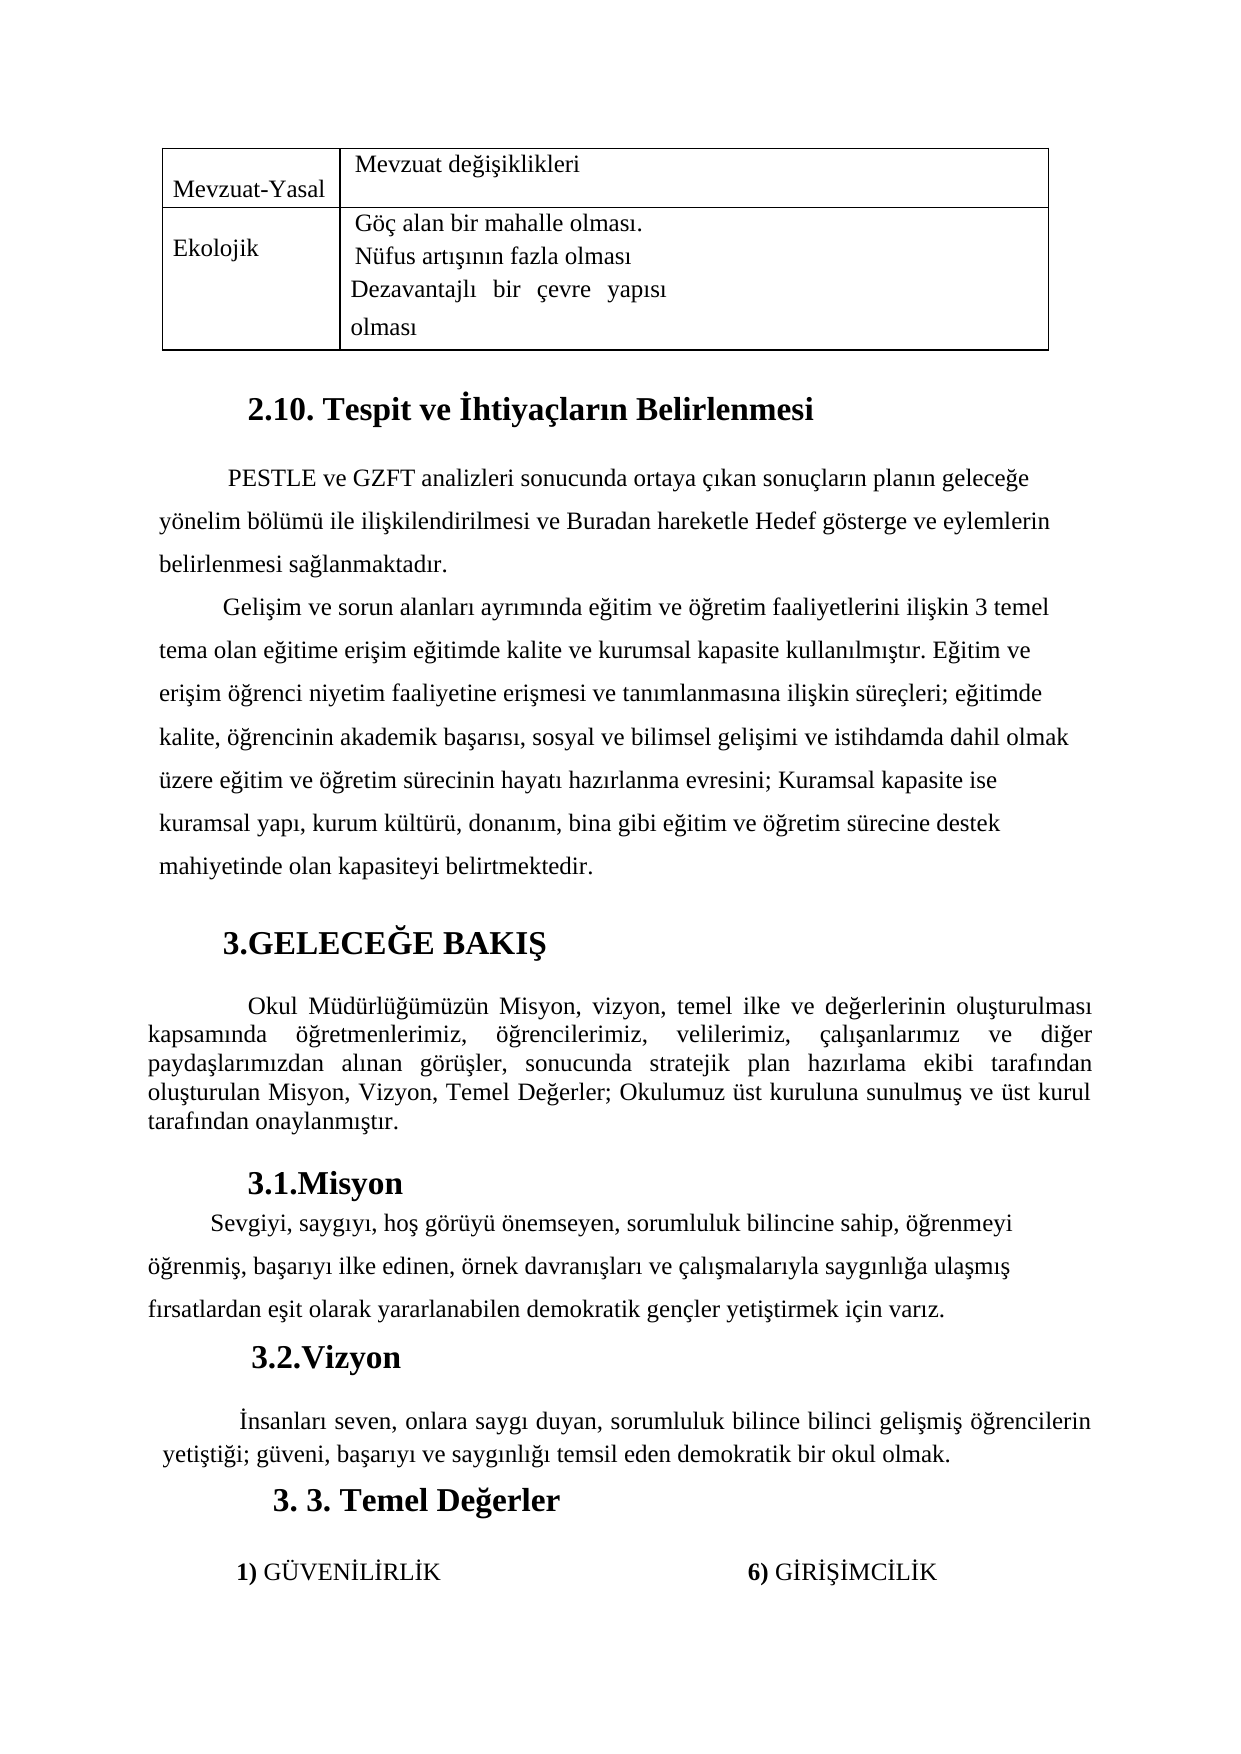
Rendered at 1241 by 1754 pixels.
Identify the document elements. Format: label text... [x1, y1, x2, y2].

subtitle 3.2.Vizyon [251, 1337, 1093, 1375]
subtitle 3.1.Misyon [247, 1164, 1093, 1202]
text Sevgiyi, saygıyı, hoş görüyü önemseyen, sorumluluk bilincine sahip, öğrenmeyi öğrenmiş, başarıyı ilke edinen, örnek davranışları ve çalışmalarıyla saygınlığa ulaşmış fırsatlardan eşit olarak yararlanabilen demokratik gençler yetiştirmek için varız. [148, 1208, 1093, 1323]
table_cell Mevzuat-Yasal [163, 149, 339, 207]
table_cell Mevzuat değişiklikleri [341, 149, 1048, 207]
text Okul Müdürlüğümüzün Misyon, vizyon, temel ilke ve değerlerinin oluşturulması kapsamında öğretmenlerimiz, öğrencilerimiz, velilerimiz, çalışanlarımız ve diğer paydaşlarımızdan alınan görüşler, sonucunda stratejik plan hazırlama ekibi tarafından oluşturulan Misyon, Vizyon, Temel Değerler; Okulumuz üst kuruluna sunulmuş ve üst kurul tarafından onaylanmıştır. [148, 991, 1093, 1134]
subtitle 3. 3. Temel Değerler [148, 1480, 1093, 1519]
subtitle 2.10. Tespit ve İhtiyaçların Belirlenmesi [247, 389, 1093, 427]
text İnsanları seven, onlara saygı duyan, sorumluluk bilince bilinci gelişmiş öğrencilerin yetiştiği; güveni, başarıyı ve saygınlığı temsil eden demokratik bir okul olmak. [162, 1406, 1093, 1468]
text Gelişim ve sorun alanları ayrımında eğitim ve öğretim faaliyetlerini ilişkin 3 temel tema olan eğitime erişim eğitimde kalite ve kurumsal kapasite kullanılmıştır. Eğitim ve erişim öğrenci niyetim faaliyetine erişmesi ve tanımlanmasına ilişkin süreçleri; eğitimde kalite, öğrencinin akademik başarısı, sosyal ve bilimsel gelişimi ve istihdamda dahil olmak üzere eğitim ve öğretim sürecinin hayatı hazırlanma evresini; Kuramsal kapasite ise kuramsal yapı, kurum kültürü, donanım, bina gibi eğitim ve öğretim sürecine destek mahiyetinde olan kapasiteyi belirtmektedir. [159, 592, 1093, 880]
text 3.GELECEĞE BAKIŞ [159, 923, 1093, 962]
text PESTLE ve GZFT analizleri sonucunda ortaya çıkan sonuçların planın geleceğe yönelim bölümü ile ilişkilendirilmesi ve Buradan hareketle Hedef gösterge ve eylemlerin belirlenmesi sağlanmaktadır. [159, 463, 1093, 578]
text 1) GÜVENİLİRLİK 6) GİRİŞİMCİLİK [236, 1557, 1093, 1586]
table_cell Ekolojik [163, 208, 339, 349]
table_cell Göç alan bir mahalle olması. Nüfus artışının fazla olması Dezavantajlı bir çevre yapısı olması [341, 208, 1048, 349]
